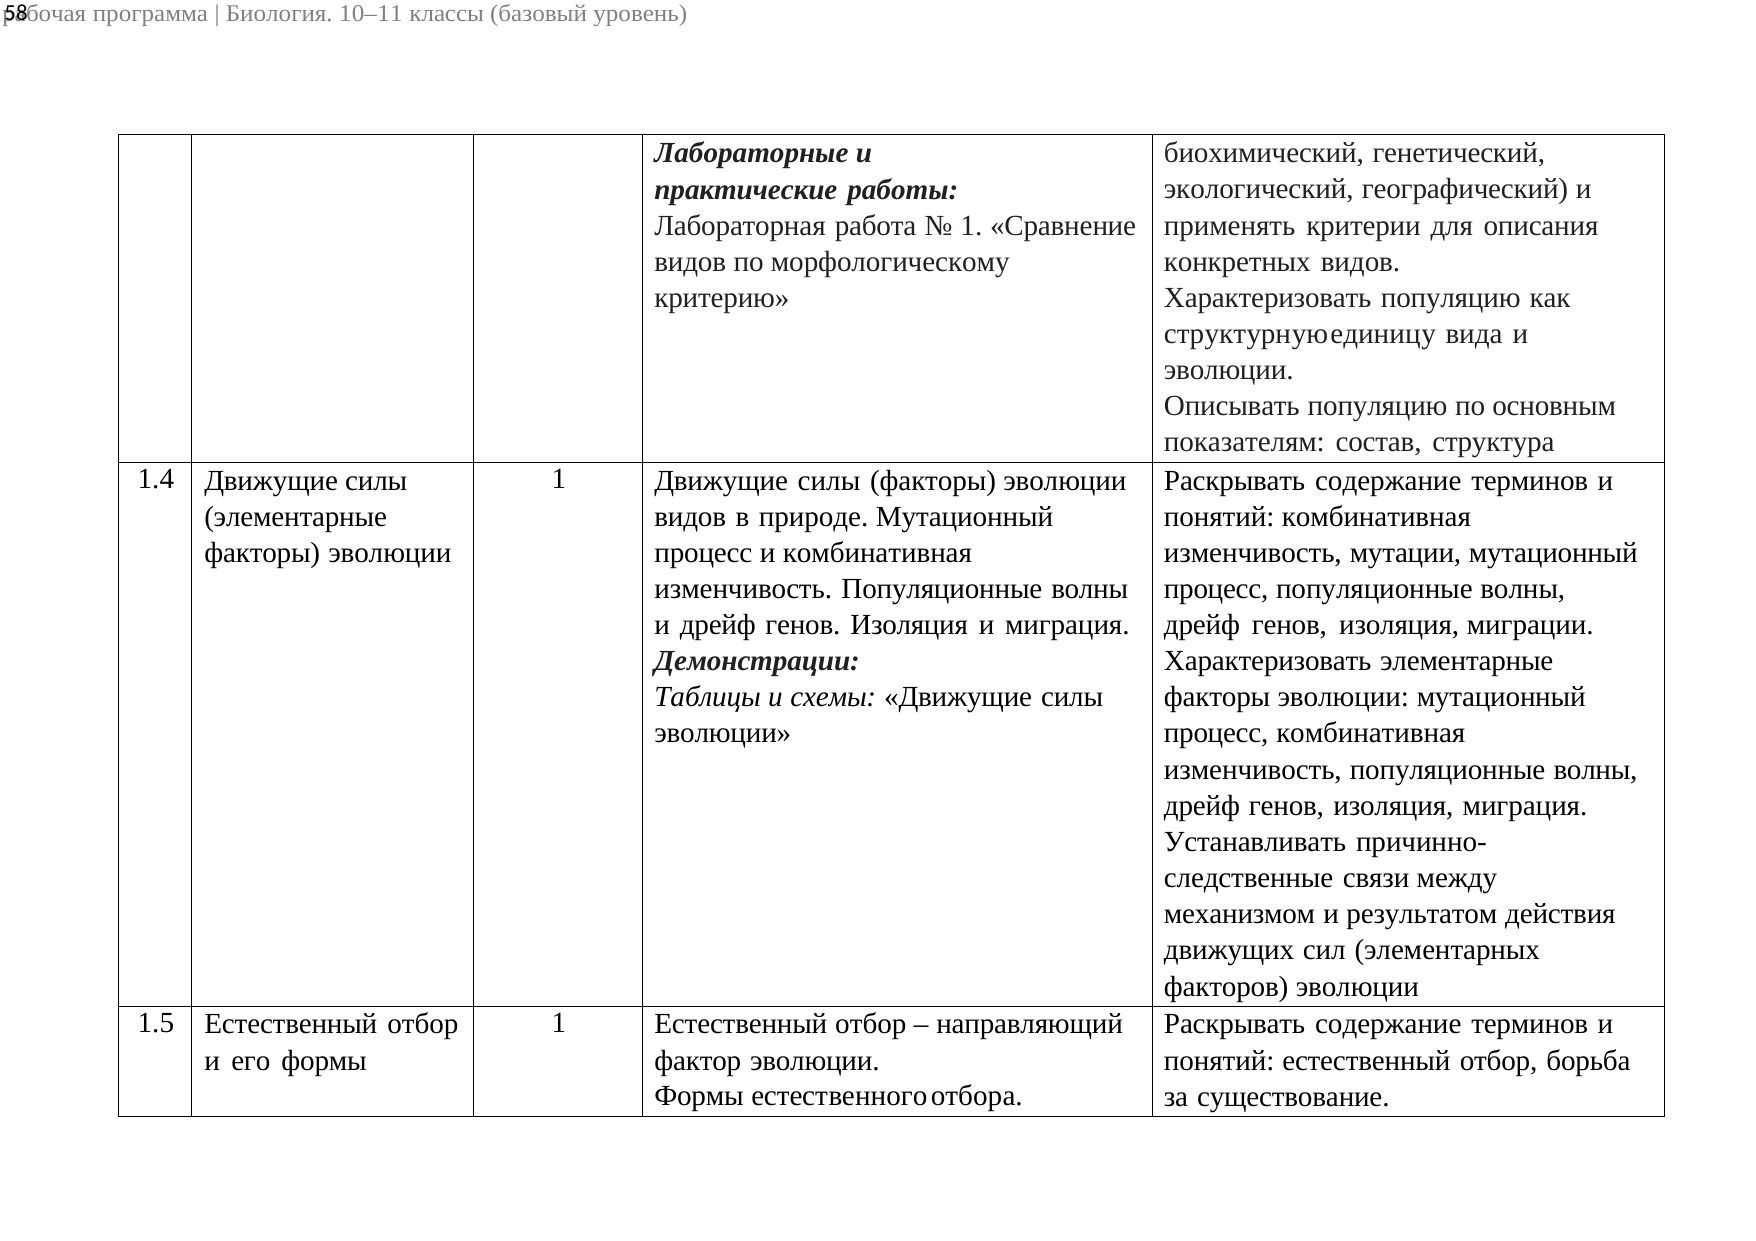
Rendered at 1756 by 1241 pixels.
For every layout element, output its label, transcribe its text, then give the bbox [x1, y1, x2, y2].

table_header биохимический, генетический, экологический, географический) и применять критерии для описания конкретных видов. Характеризовать популяцию как структурнуюединицу вида и эволюции. Описывать популяцию по основным показателям: состав, структура [1153, 135, 1664, 462]
table_cell Естественный отбор и его формы [192, 1007, 473, 1116]
table_cell Движущие силы (факторы) эволюции видов в природе. Мутационный процесс и комбинативная изменчивость. Популяционные волны и дрейф генов. Изоляция и миграция. Демонстрации: Таблицы и схемы: «Движущие силы эволюции» [643, 463, 1152, 1006]
table_header [474, 135, 642, 462]
table_header [119, 135, 191, 462]
table_cell 1 [474, 463, 642, 1006]
table_cell Движущие силы (элементарные факторы) эволюции [192, 463, 473, 1006]
table_header Лабораторные и практические работы: Лабораторная работа № 1. «Сравнение видов по морфологическому критерию» [643, 135, 1152, 462]
table_cell Естественный отбор – направляющий фактор эволюции. Формы естественногоотбора. [643, 1007, 1152, 1116]
table_cell 1 [474, 1007, 642, 1116]
table_cell 1.5 [119, 1007, 191, 1116]
table_cell Раскрывать содержание терминов и понятий: комбинативная изменчивость, мутации, мутационный процесс, популяционные волны, дрейф генов, изоляция, миграции. Характеризовать элементарные факторы эволюции: мутационный процесс, комбинативная изменчивость, популяционные волны, дрейф генов, изоляция, миграция. Устанавливать причинно- следственные связи между механизмом и результатом действия движущих сил (элементарных факторов) эволюции [1153, 463, 1664, 1006]
table_header [192, 135, 473, 462]
table_cell 1.4 [119, 463, 191, 1006]
table_cell Раскрывать содержание терминов и понятий: естественный отбор, борьба за существование. [1153, 1007, 1664, 1116]
